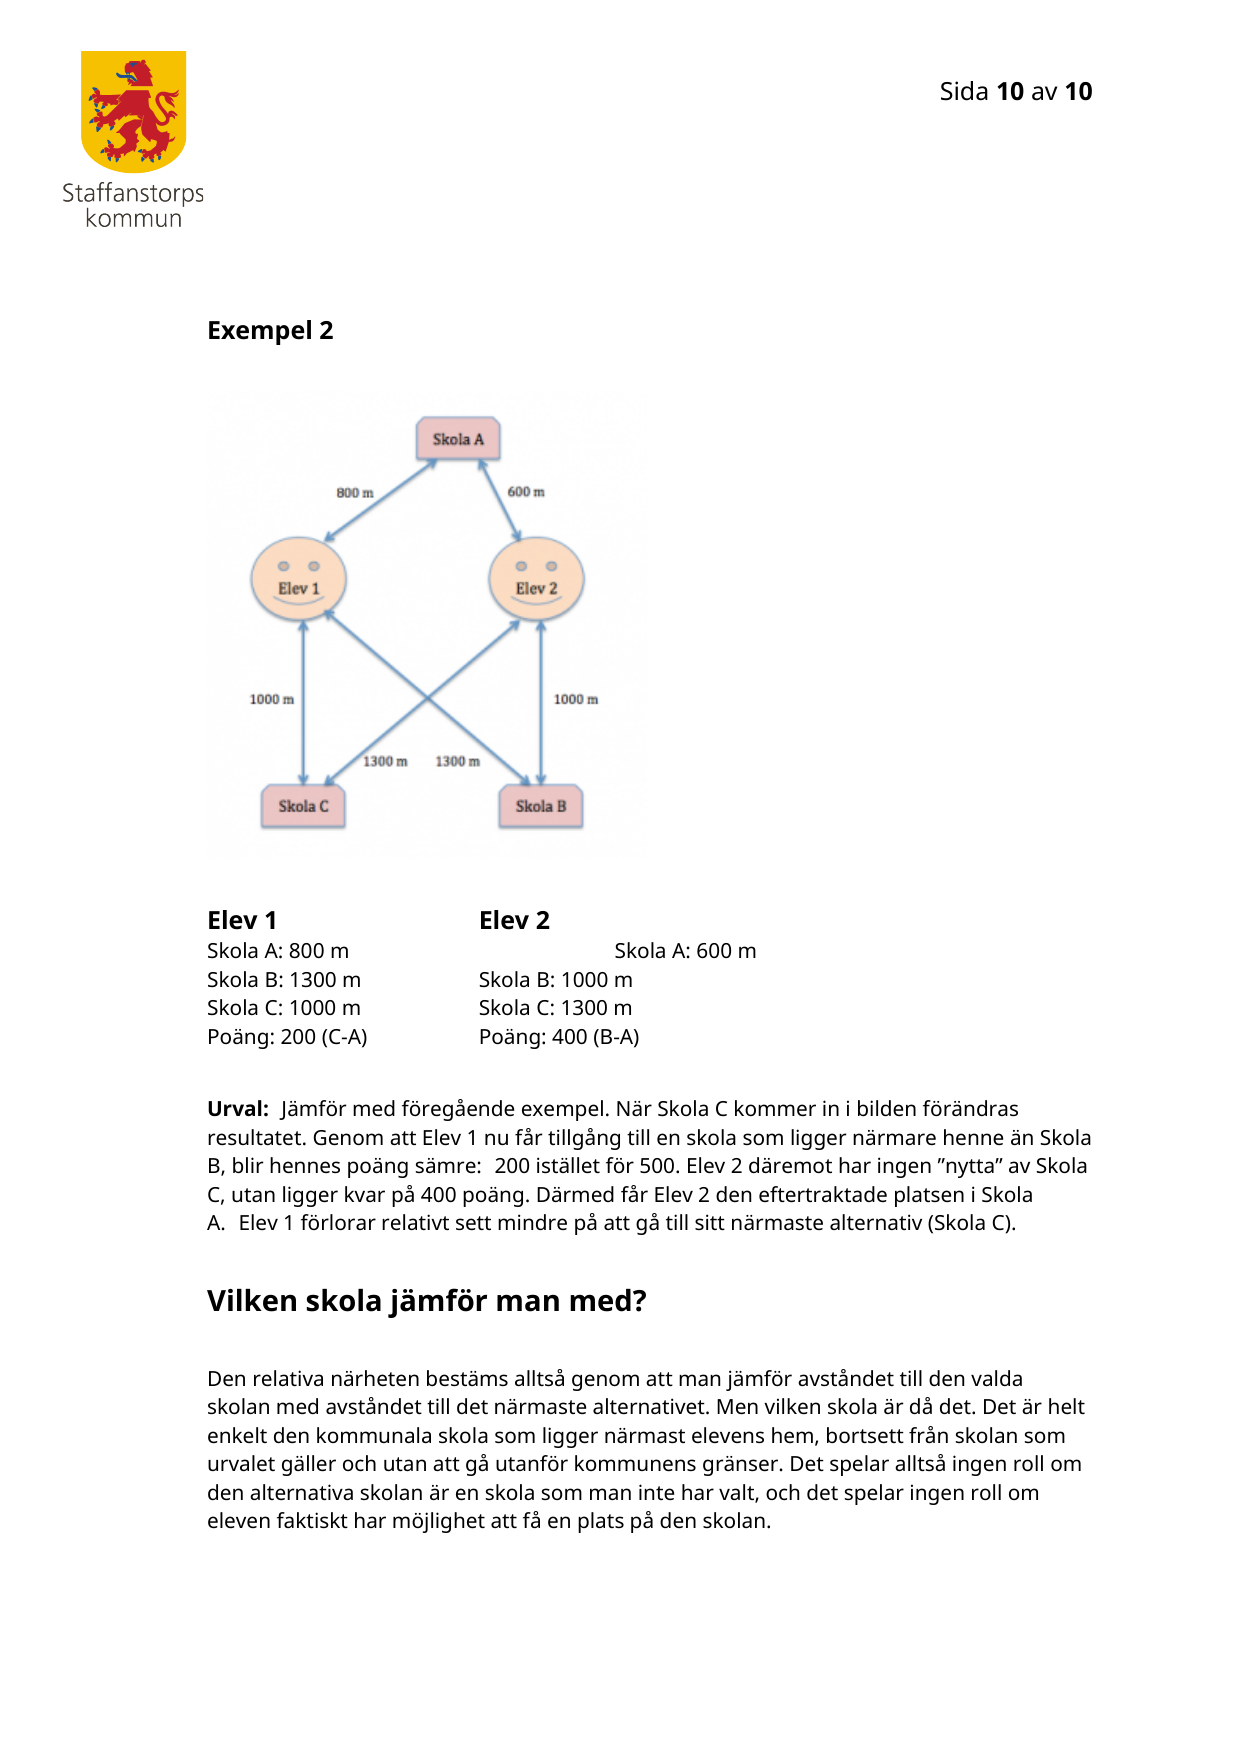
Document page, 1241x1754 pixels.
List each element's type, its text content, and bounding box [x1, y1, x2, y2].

text Urval: Jämför med föregående exempel. När Skola C kommer in i bilden förändras resultatet. Genom att Elev 1 nu får tillgång till en skola som ligger närmare henne än Skola B, blir hennes poäng sämre: 200 istället för 500. Elev 2 däremot har ingen ”nytta” av Skola C, utan ligger kvar på 400 poäng. Därmed får Elev 2 den eftertraktade platsen i Skola A. Elev 1 förlorar relativt sett mindre på att gå till sitt närmaste alternativ (Skola C). [207, 1094, 1092, 1237]
text Elev 1 Elev 2 Skola A: 800 m Skola A: 600 m Skola B: 1300 m Skola B: 1000 m Skola C: 1000 m Skola C: 1300 m Poäng: 200 (C-A) Poäng: 400 (B-A) [207, 903, 1092, 1050]
text Exempel 2 [207, 312, 1092, 346]
text Den relativa närheten bestäms alltså genom att man jämför avståndet till den valda skolan med avståndet till det närmaste alternativet. Men vilken skola är då det. Det är helt enkelt den kommunala skola som ligger närmast elevens hem, bortsett från skolan som urvalet gäller och utan att gå utanför kommunens gränser. Det spelar alltså ingen roll om den alternativa skolan är en skola som man inte har valt, och det spelar ingen roll om eleven faktiskt har möjlighet att få en plats på den skolan. [207, 1364, 1092, 1534]
text Vilken skola jämför man med? [207, 1280, 1092, 1320]
picture [206, 390, 648, 859]
picture [63, 51, 204, 227]
